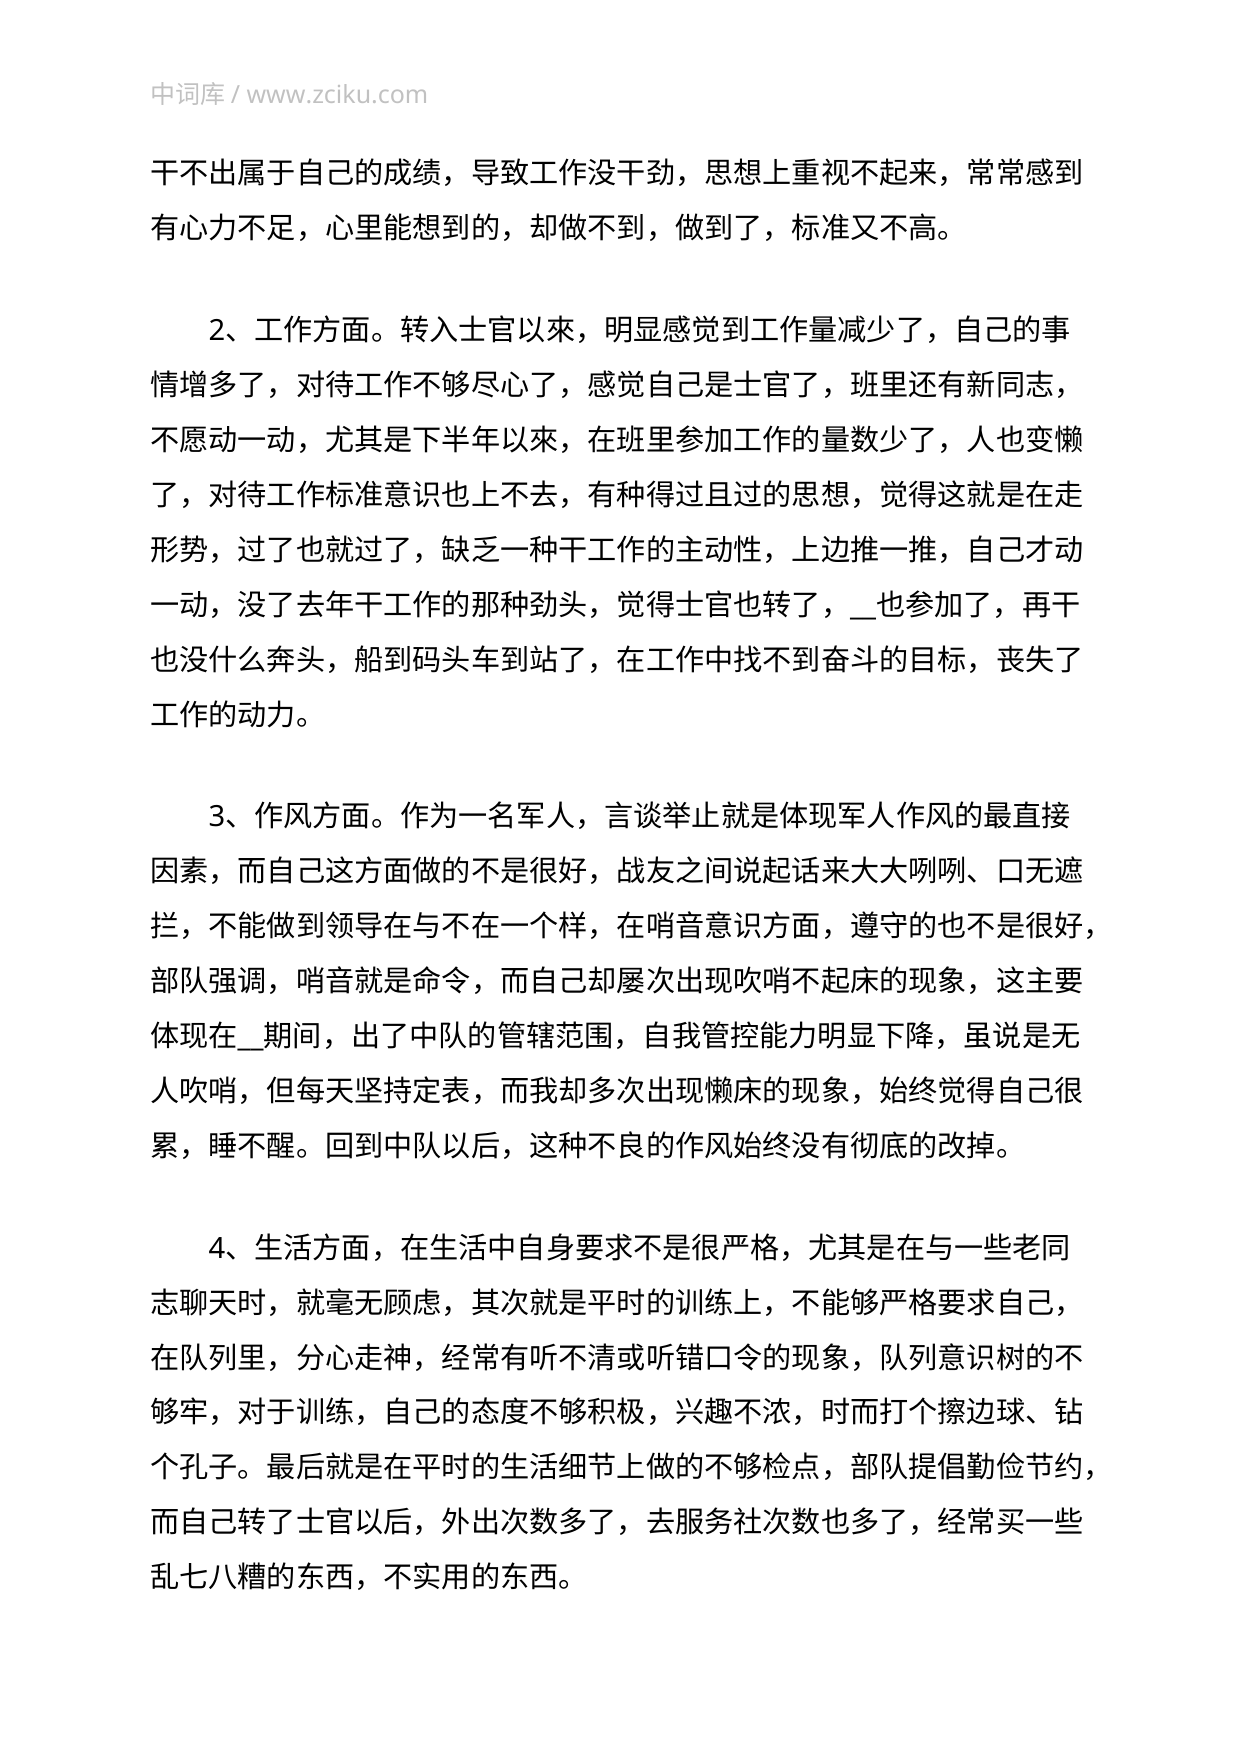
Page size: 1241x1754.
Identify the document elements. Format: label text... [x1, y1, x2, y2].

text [150, 150, 1090, 247]
text 3、作风方面。作为一名军人，言谈举止就是体现军人作风的最直接因素，而自己这方面做的不是很好，战友之间说起话来大大咧咧、口无遮拦，不能做到领导在与不在一个样，在哨音意识方面，遵守的也不是很好，部队强调，哨音就是命令，而自己却屡次出现吹哨不起床的现象，这主要体现在__期间，出了中队的管辖范围，自我管控能力明显下降，虽说是无人吹哨，但每天坚持定表，而我却多次出现懒床的现象，始终觉得自己很累，睡不醒。回到中队以后，这种不良的作风始终没有彻底的改掉。 [150, 793, 1090, 1165]
text 2、工作方面。转入士官以來，明显感觉到工作量减少了，自己的事情增多了，对待工作不够尽心了，感觉自己是士官了，班里还有新同志，不愿动一动，尤其是下半年以來，在班里参加工作的量数少了，人也变懒了，对待工作标准意识也上不去，有种得过且过的思想，觉得这就是在走形势，过了也就过了，缺乏一种干工作的主动性，上边推一推，自己才动一动，没了去年干工作的那种劲头，觉得士官也转了，__也参加了，再干也没什么奔头，船到码头车到站了，在工作中找不到奋斗的目标，丧失了工作的动力。 [150, 307, 1090, 733]
text 4、生活方面，在生活中自身要求不是很严格，尤其是在与一些老同志聊天时，就毫无顾虑，其次就是平时的训练上，不能够严格要求自己，在队列里，分心走神，经常有听不清或听错口令的现象，队列意识树的不够牢，对于训练，自己的态度不够积极，兴趣不浓，时而打个擦边球、钻个孔子。最后就是在平时的生活细节上做的不够检点，部队提倡勤俭节约，而自己转了士官以后，外出次数多了，去服务社次数也多了，经常买一些乱七八糟的东西，不实用的东西。 [150, 1224, 1090, 1596]
